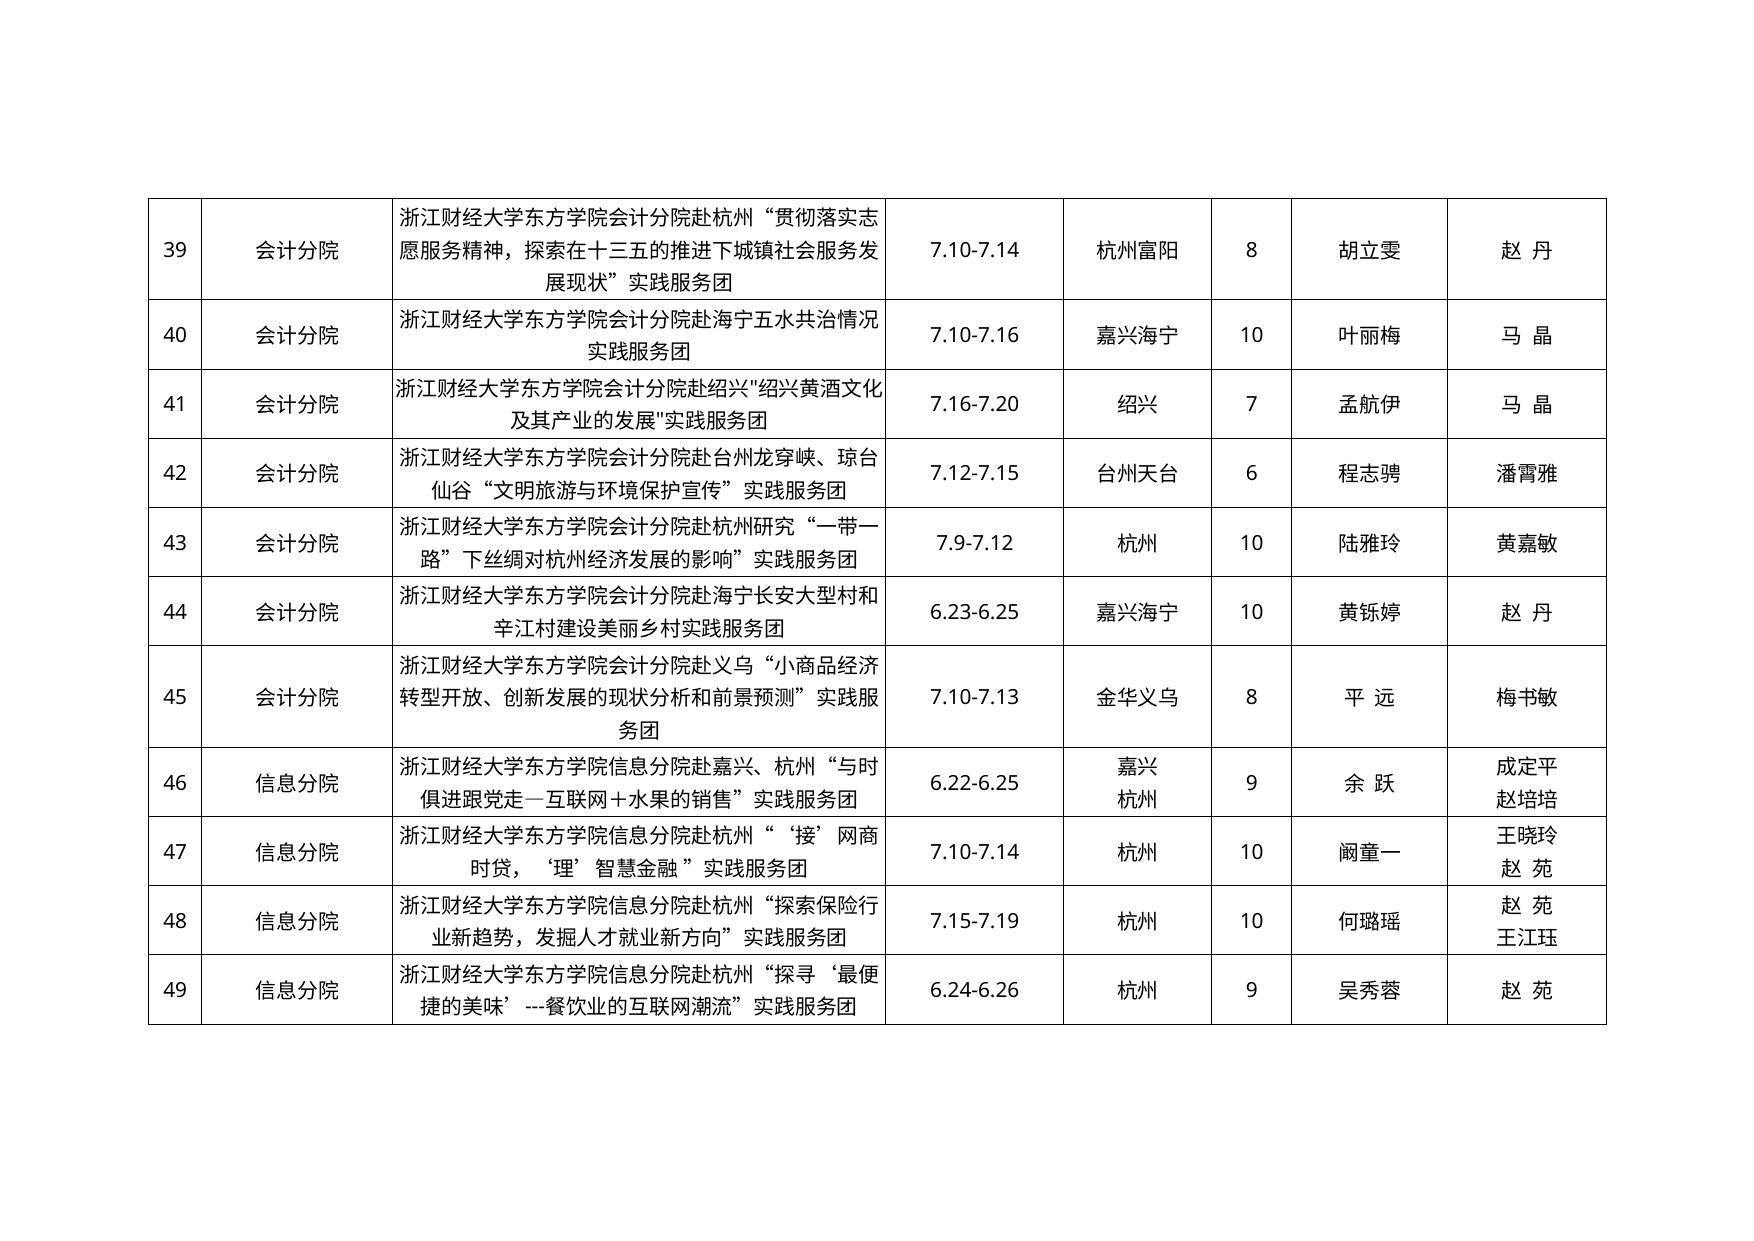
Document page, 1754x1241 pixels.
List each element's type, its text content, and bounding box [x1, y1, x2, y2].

table_cell 浙江财经大学东方学院会计分院赴绍兴"绍兴黄酒文化及其产业的发展"实践服务团 [393, 370, 885, 438]
table_cell 杭州 [1064, 817, 1211, 885]
table_cell 杭州 [1064, 886, 1211, 954]
table_cell 浙江财经大学东方学院会计分院赴杭州研究“一带一路”下丝绸对杭州经济发展的影响”实践服务团 [393, 508, 885, 576]
table_cell 杭州 [1064, 508, 1211, 576]
table_cell 浙江财经大学东方学院会计分院赴台州龙穿峡、琼台仙谷“文明旅游与环境保护宣传”实践服务团 [393, 439, 885, 507]
table_cell 6 [1212, 439, 1291, 507]
table_cell 黄铄婷 [1292, 577, 1447, 645]
table_cell 9 [1212, 955, 1291, 1023]
table_cell 嘉兴海宁 [1064, 577, 1211, 645]
table_cell 46 [149, 748, 201, 816]
table_cell 黄嘉敏 [1448, 508, 1606, 576]
table_cell 何璐瑶 [1292, 886, 1447, 954]
table_cell 10 [1212, 508, 1291, 576]
table_cell 王晓玲 赵 苑 [1448, 817, 1606, 885]
table_cell 浙江财经大学东方学院信息分院赴杭州“‘接’网商时贷，‘理’智慧金融 ”实践服务团 [393, 817, 885, 885]
table_cell 浙江财经大学东方学院会计分院赴海宁长安大型村和辛江村建设美丽乡村实践服务团 [393, 577, 885, 645]
table_cell 44 [149, 577, 201, 645]
table_cell 7.16-7.20 [886, 370, 1063, 438]
table_cell 6.22-6.25 [886, 748, 1063, 816]
table_cell 马 晶 [1448, 370, 1606, 438]
table_cell 39 [149, 199, 201, 299]
table_cell 赵 丹 [1448, 199, 1606, 299]
table_cell 41 [149, 370, 201, 438]
table_cell 9 [1212, 748, 1291, 816]
table_cell 吴秀蓉 [1292, 955, 1447, 1023]
table_cell 47 [149, 817, 201, 885]
table_cell 42 [149, 439, 201, 507]
table_cell 6.24-6.26 [886, 955, 1063, 1023]
table_cell 10 [1212, 577, 1291, 645]
table_cell 余 跃 [1292, 748, 1447, 816]
table_cell 嘉兴 杭州 [1064, 748, 1211, 816]
table_cell 赵 苑 王江珏 [1448, 886, 1606, 954]
table_cell 赵 苑 [1448, 955, 1606, 1023]
table_cell 浙江财经大学东方学院会计分院赴义乌“小商品经济转型开放、创新发展的现状分析和前景预测”实践服务团 [393, 646, 885, 747]
table_cell 8 [1212, 646, 1291, 747]
table_cell 平 远 [1292, 646, 1447, 747]
table_cell 陆雅玲 [1292, 508, 1447, 576]
table_cell 马 晶 [1448, 300, 1606, 368]
table_cell 浙江财经大学东方学院信息分院赴杭州“探索保险行业新趋势，发掘人才就业新方向”实践服务团 [393, 886, 885, 954]
table_cell 梅书敏 [1448, 646, 1606, 747]
table_cell 胡立雯 [1292, 199, 1447, 299]
table_cell 会计分院 [202, 370, 392, 438]
table_cell 会计分院 [202, 199, 392, 299]
table_cell 会计分院 [202, 508, 392, 576]
table_cell 孟航伊 [1292, 370, 1447, 438]
table_cell 7.10-7.16 [886, 300, 1063, 368]
table_cell 信息分院 [202, 817, 392, 885]
table_cell 会计分院 [202, 300, 392, 368]
table_cell 7.10-7.13 [886, 646, 1063, 747]
table_cell 7.15-7.19 [886, 886, 1063, 954]
table_cell 台州天台 [1064, 439, 1211, 507]
table_cell 金华义乌 [1064, 646, 1211, 747]
table_cell 信息分院 [202, 955, 392, 1023]
table_cell 10 [1212, 886, 1291, 954]
table_cell 会计分院 [202, 439, 392, 507]
table_cell 阚童一 [1292, 817, 1447, 885]
table_cell 7.9-7.12 [886, 508, 1063, 576]
table_cell 浙江财经大学东方学院会计分院赴海宁五水共治情况实践服务团 [393, 300, 885, 368]
table_cell 40 [149, 300, 201, 368]
table_cell 会计分院 [202, 646, 392, 747]
table_cell 43 [149, 508, 201, 576]
table_cell 嘉兴海宁 [1064, 300, 1211, 368]
table_cell 绍兴 [1064, 370, 1211, 438]
table_cell 7.10-7.14 [886, 817, 1063, 885]
table_cell 叶丽梅 [1292, 300, 1447, 368]
table_cell 10 [1212, 817, 1291, 885]
table_cell 浙江财经大学东方学院信息分院赴杭州“探寻‘最便捷的美味’---餐饮业的互联网潮流”实践服务团 [393, 955, 885, 1023]
table_cell 程志骋 [1292, 439, 1447, 507]
table_cell 信息分院 [202, 748, 392, 816]
table_cell 7.12-7.15 [886, 439, 1063, 507]
table_cell 10 [1212, 300, 1291, 368]
table_cell 杭州富阳 [1064, 199, 1211, 299]
table_cell 成定平 赵培培 [1448, 748, 1606, 816]
table_cell 7 [1212, 370, 1291, 438]
table_cell 杭州 [1064, 955, 1211, 1023]
table_cell 会计分院 [202, 577, 392, 645]
table_cell 浙江财经大学东方学院信息分院赴嘉兴、杭州“与时俱进跟党走—互联网＋水果的销售”实践服务团 [393, 748, 885, 816]
table_cell 7.10-7.14 [886, 199, 1063, 299]
table_cell 48 [149, 886, 201, 954]
table_cell 赵 丹 [1448, 577, 1606, 645]
table_cell 49 [149, 955, 201, 1023]
table_cell 潘霄雅 [1448, 439, 1606, 507]
table_cell 6.23-6.25 [886, 577, 1063, 645]
table_cell 浙江财经大学东方学院会计分院赴杭州“贯彻落实志愿服务精神，探索在十三五的推进下城镇社会服务发展现状”实践服务团 [393, 199, 885, 299]
table_cell 信息分院 [202, 886, 392, 954]
table_cell 45 [149, 646, 201, 747]
table_cell 8 [1212, 199, 1291, 299]
